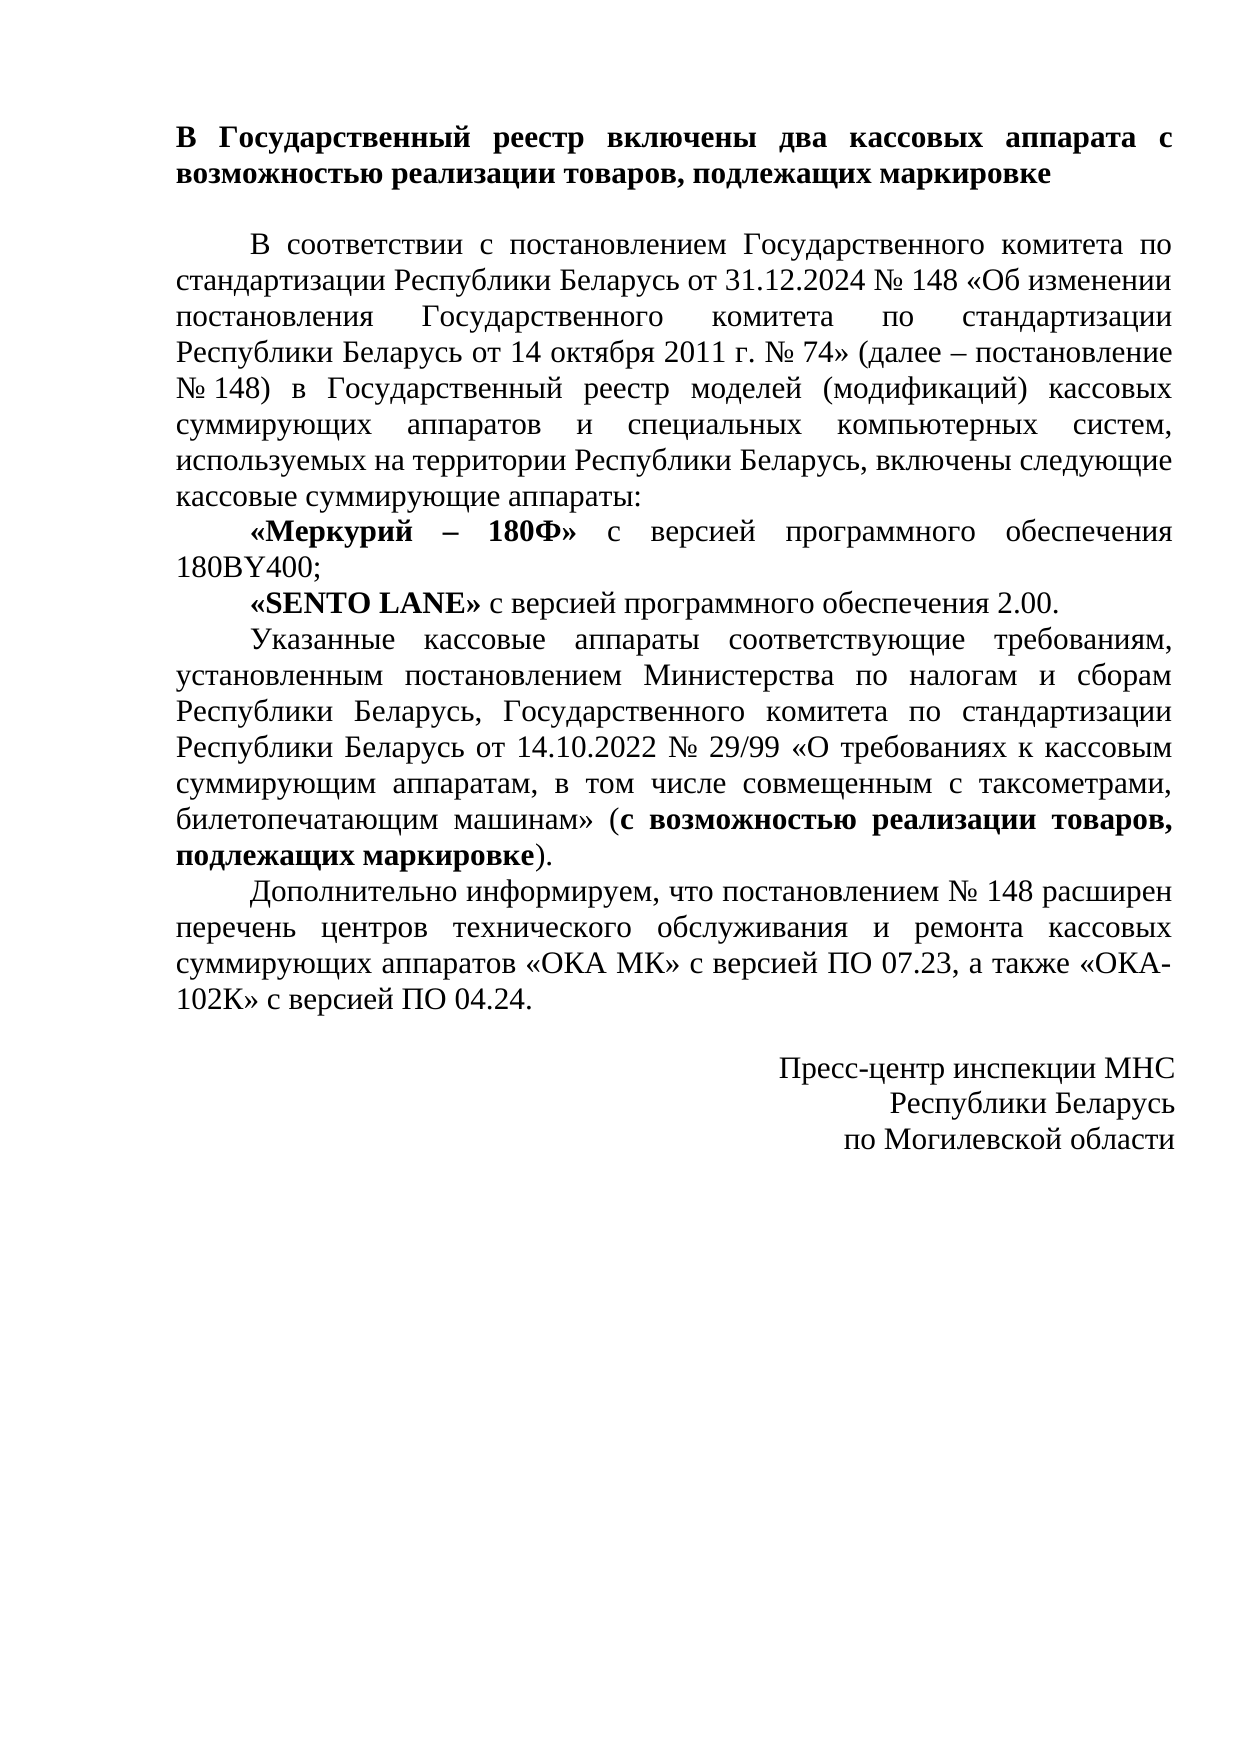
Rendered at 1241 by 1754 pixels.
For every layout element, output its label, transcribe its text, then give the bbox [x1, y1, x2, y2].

text Указанные кассовые аппараты соответствующие требованиям, установленным постановлением Министерства по налогам и сборам Республики Беларусь, Государственного комитета по стандартизации Республики Беларусь от 14.10.2022 № 29/99 «О требованиях к кассовым суммирующим аппаратам, в том числе совмещенным с таксометрами, билетопечатающим машинам» (с возможностью реализации товаров, подлежащих маркировке). [176, 621, 1173, 872]
text Пресс-центр инспекции МНС [177, 1052, 1175, 1086]
text «SENTO LANE» с версией программного обеспечения 2.00. [176, 584, 1173, 621]
text В Государственный реестр включены два кассовых аппарата с возможностью реализации товаров, подлежащих маркировке [176, 118, 1173, 190]
text по Могилевской области [177, 1122, 1175, 1156]
text Республики Беларусь [177, 1087, 1175, 1121]
text В соответствии с постановлением Государственного комитета по стандартизации Республики Беларусь от 31.12.2024 № 148 «Об изменении постановления Государственного комитета по стандартизации Республики Беларусь от 14 октября 2011 г. № 74» (далее – постановление № 148) в Государственный реестр моделей (модификаций) кассовых суммирующих аппаратов и специальных компьютерных систем, используемых на территории Республики Беларусь, включены следующие кассовые суммирующие аппараты: [176, 225, 1173, 513]
text Дополнительно информируем, что постановлением № 148 расширен перечень центров технического обслуживания и ремонта кассовых суммирующих аппаратов «ОКА МК» с версией ПО 07.23, а также «ОКА-102К» с версией ПО 04.24. [176, 872, 1173, 1016]
text «Меркурий – 180Ф» с версией программного обеспечения 180BY400; [176, 513, 1173, 584]
